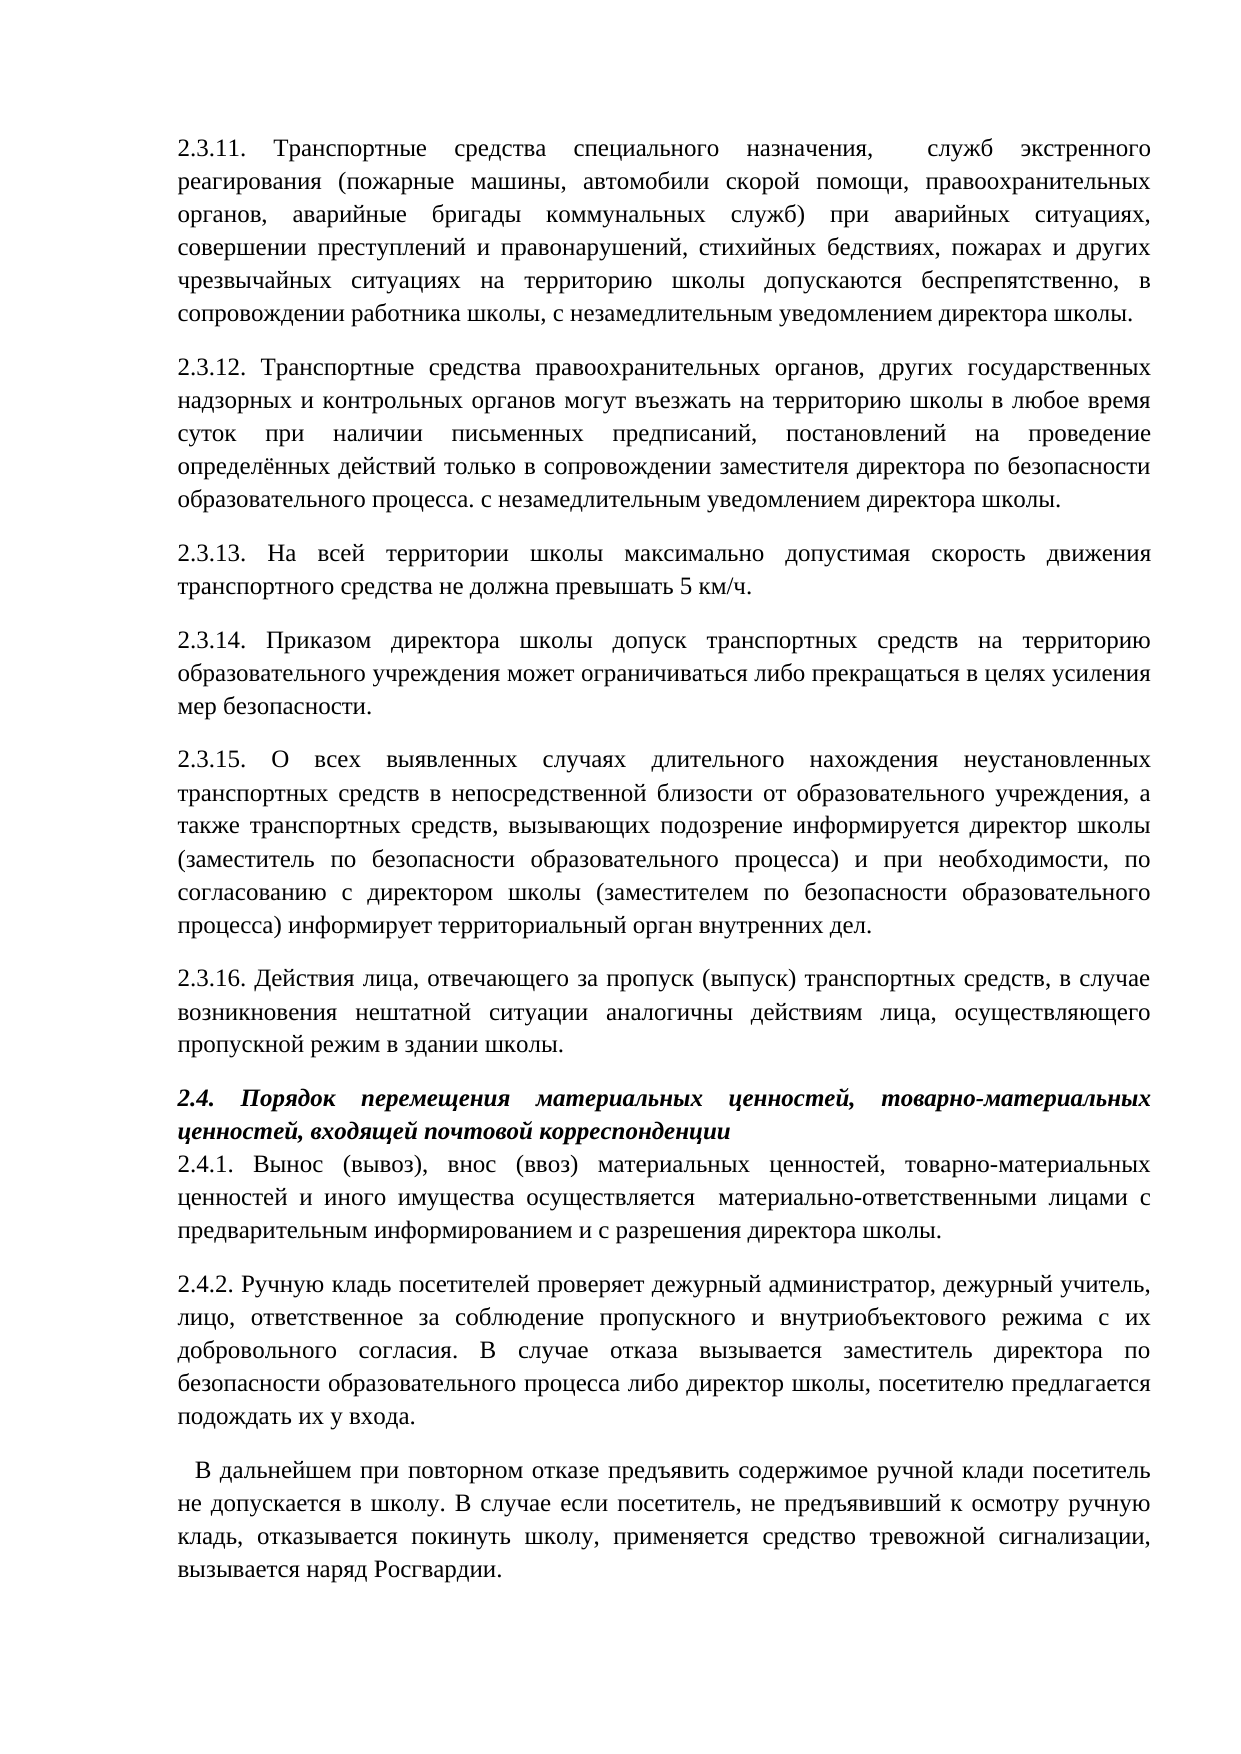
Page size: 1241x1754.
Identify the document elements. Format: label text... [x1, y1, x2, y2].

text 2.3.13. На всей территории школы максимально допустимая скорость движения транспортного средства не должна превышать 5 км/ч. [177, 538, 1152, 599]
text 2.3.15. О всех выявленных случаях длительного нахождения неустановленных транспортных средств в непосредственной близости от образовательного учреждения, а также транспортных средств, вызывающих подозрение информируется директор школы (заместитель по безопасности образовательного процесса) и при необходимости, по согласованию с директором школы (заместителем по безопасности образовательного процесса) информирует территориальный орган внутренних дел. [177, 744, 1152, 938]
text 2.4.2. Ручную кладь посетителей проверяет дежурный администратор, дежурный учитель, лицо, ответственное за соблюдение пропускного и внутриобъектового режима с их добровольного согласия. В случае отказа вызывается заместитель директора по безопасности образовательного процесса либо директор школы, посетителю предлагается подождать их у входа. [177, 1269, 1152, 1430]
text 2.3.14. Приказом директора школы допуск транспортных средств на территорию образовательного учреждения может ограничиваться либо прекращаться в целях усиления мер безопасности. [177, 625, 1152, 719]
text 2.4.1. Вынос (вывоз), внос (ввоз) материальных ценностей, товарно-материальных ценностей и иного имущества осуществляется материально-ответственными лицами с предварительным информированием и с разрешения директора школы. [177, 1149, 1152, 1244]
text 2.3.16. Действия лица, отвечающего за пропуск (выпуск) транспортных средств, в случае возникновения нештатной ситуации аналогичны действиям лица, осуществляющего пропускной режим в здании школы. [177, 963, 1152, 1058]
text В дальнейшем при повторном отказе предъявить содержимое ручной клади посетитель не допускается в школу. В случае если посетитель, не предъявивший к осмотру ручную кладь, отказывается покинуть школу, применяется средство тревожной сигнализации, вызывается наряд Росгвардии. [177, 1455, 1152, 1583]
text 2.4. Порядок перемещения материальных ценностей, товарно-материальных ценностей, входящей почтовой корреспонденции [177, 1083, 1152, 1145]
text 2.3.11. Транспортные средства специального назначения, служб экстренного реагирования (пожарные машины, автомобили скорой помощи, правоохранительных органов, аварийные бригады коммунальных служб) при аварийных ситуациях, совершении преступлений и правонарушений, стихийных бедствиях, пожарах и других чрезвычайных ситуациях на территорию школы допускаются беспрепятственно, в сопровождении работника школы, с незамедлительным уведомлением директора школы. [177, 133, 1152, 327]
text 2.3.12. Транспортные средства правоохранительных органов, других государственных надзорных и контрольных органов могут въезжать на территорию школы в любое время суток при наличии письменных предписаний, постановлений на проведение определённых действий только в сопровождении заместителя директора по безопасности образовательного процесса. с незамедлительным уведомлением директора школы. [177, 352, 1152, 513]
